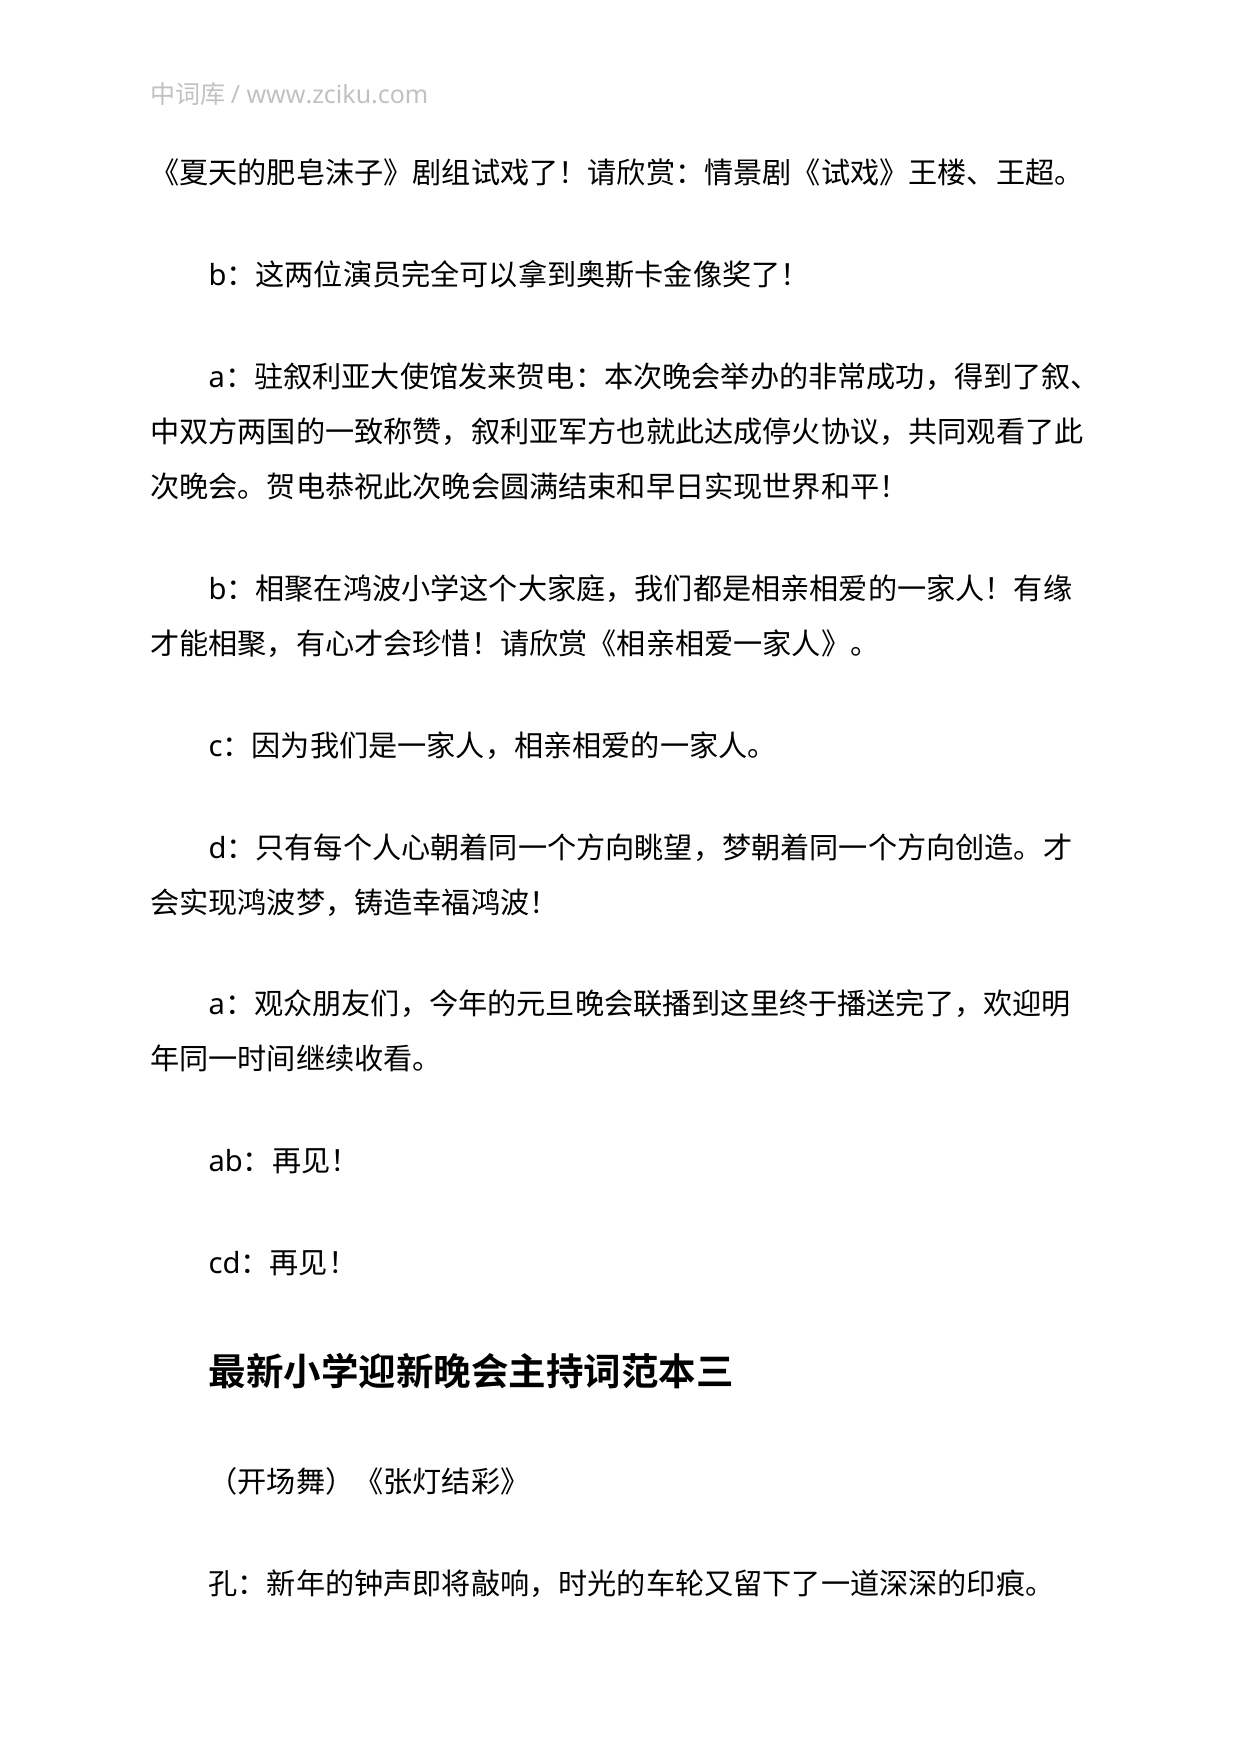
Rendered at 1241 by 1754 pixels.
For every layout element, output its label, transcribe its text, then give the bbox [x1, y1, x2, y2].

text 最新小学迎新晚会主持词范本三 [150, 1342, 1090, 1396]
text b：相聚在鸿波小学这个大家庭，我们都是相亲相爱的一家人！有缘才能相聚，有心才会珍惜！请欣赏《相亲相爱一家人》。 [150, 565, 1090, 663]
text 孔：新年的钟声即将敲响，时光的车轮又留下了一道深深的印痕。 [150, 1561, 1090, 1603]
text d：只有每个人心朝着同一个方向眺望，梦朝着同一个方向创造。才会实现鸿波梦，铸造幸福鸿波！ [150, 824, 1090, 921]
text （开场舞）《张灯结彩》 [150, 1459, 1090, 1501]
text c：因为我们是一家人，相亲相爱的一家人。 [150, 722, 1090, 764]
text a：驻叙利亚大使馆发来贺电：本次晚会举办的非常成功，得到了叙、中双方两国的一致称赞，叙利亚军方也就此达成停火协议，共同观看了此次晚会。贺电恭祝此次晚会圆满结束和早日实现世界和平！ [150, 354, 1090, 506]
text cd：再见！ [150, 1240, 1090, 1282]
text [150, 150, 1090, 192]
text a：观众朋友们，今年的元旦晚会联播到这里终于播送完了，欢迎明年同一时间继续收看。 [150, 981, 1090, 1078]
text ab：再见！ [150, 1138, 1090, 1180]
text b：这两位演员完全可以拿到奥斯卡金像奖了！ [150, 252, 1090, 294]
